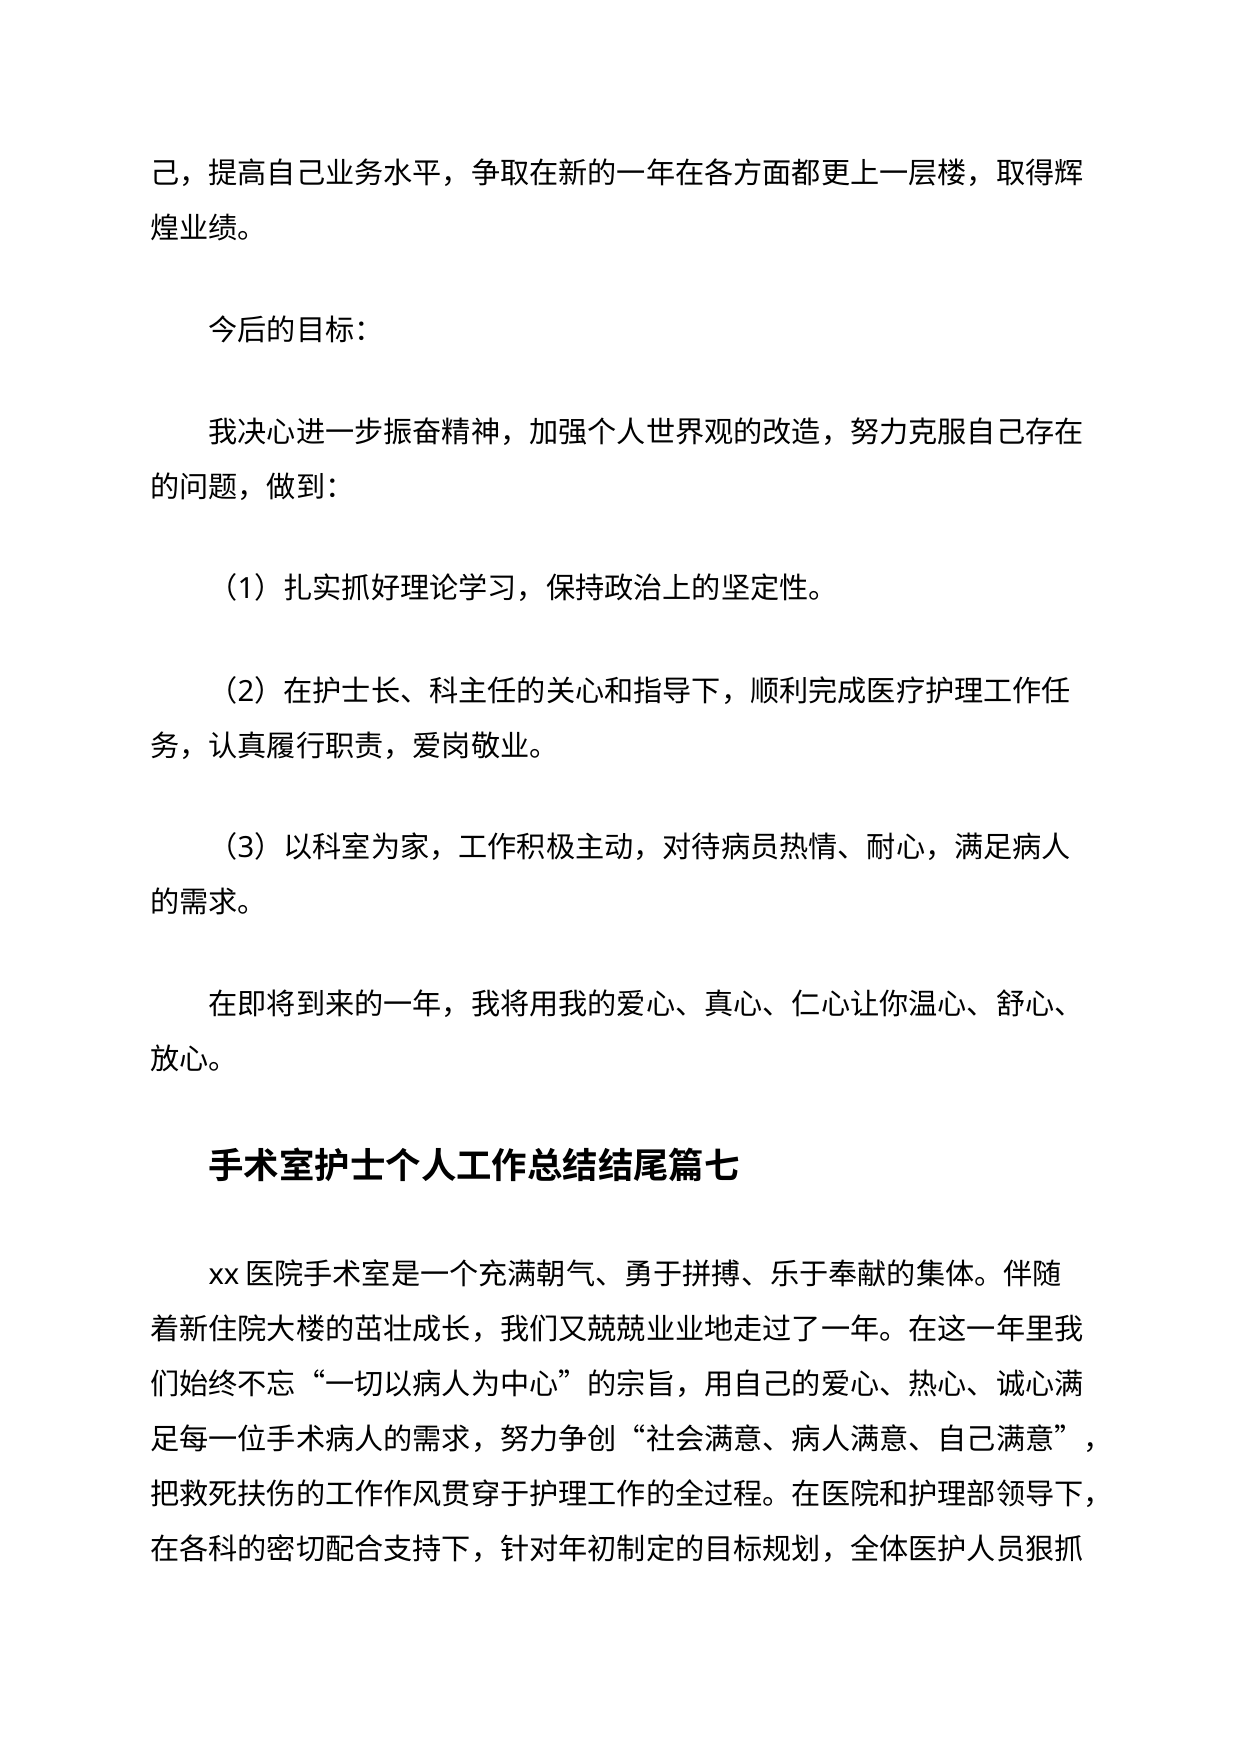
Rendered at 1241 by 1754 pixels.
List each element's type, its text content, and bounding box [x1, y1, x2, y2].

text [150, 1251, 1090, 1568]
text 在即将到来的一年，我将用我的爱心、真心、仁心让你温心、舒心、放心。 [150, 981, 1090, 1078]
text （3）以科室为家，工作积极主动，对待病员热情、耐心，满足病人的需求。 [150, 824, 1090, 921]
text （2）在护士长、科主任的关心和指导下，顺利完成医疗护理工作任务，认真履行职责，爱岗敬业。 [150, 667, 1090, 764]
text 我决心进一步振奋精神，加强个人世界观的改造，努力克服自己存在的问题，做到： [150, 408, 1090, 506]
text （1）扎实抓好理论学习，保持政治上的坚定性。 [150, 565, 1090, 607]
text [150, 150, 1090, 247]
text 今后的目标： [150, 307, 1090, 349]
text 手术室护士个人工作总结结尾篇七 [150, 1137, 1090, 1188]
